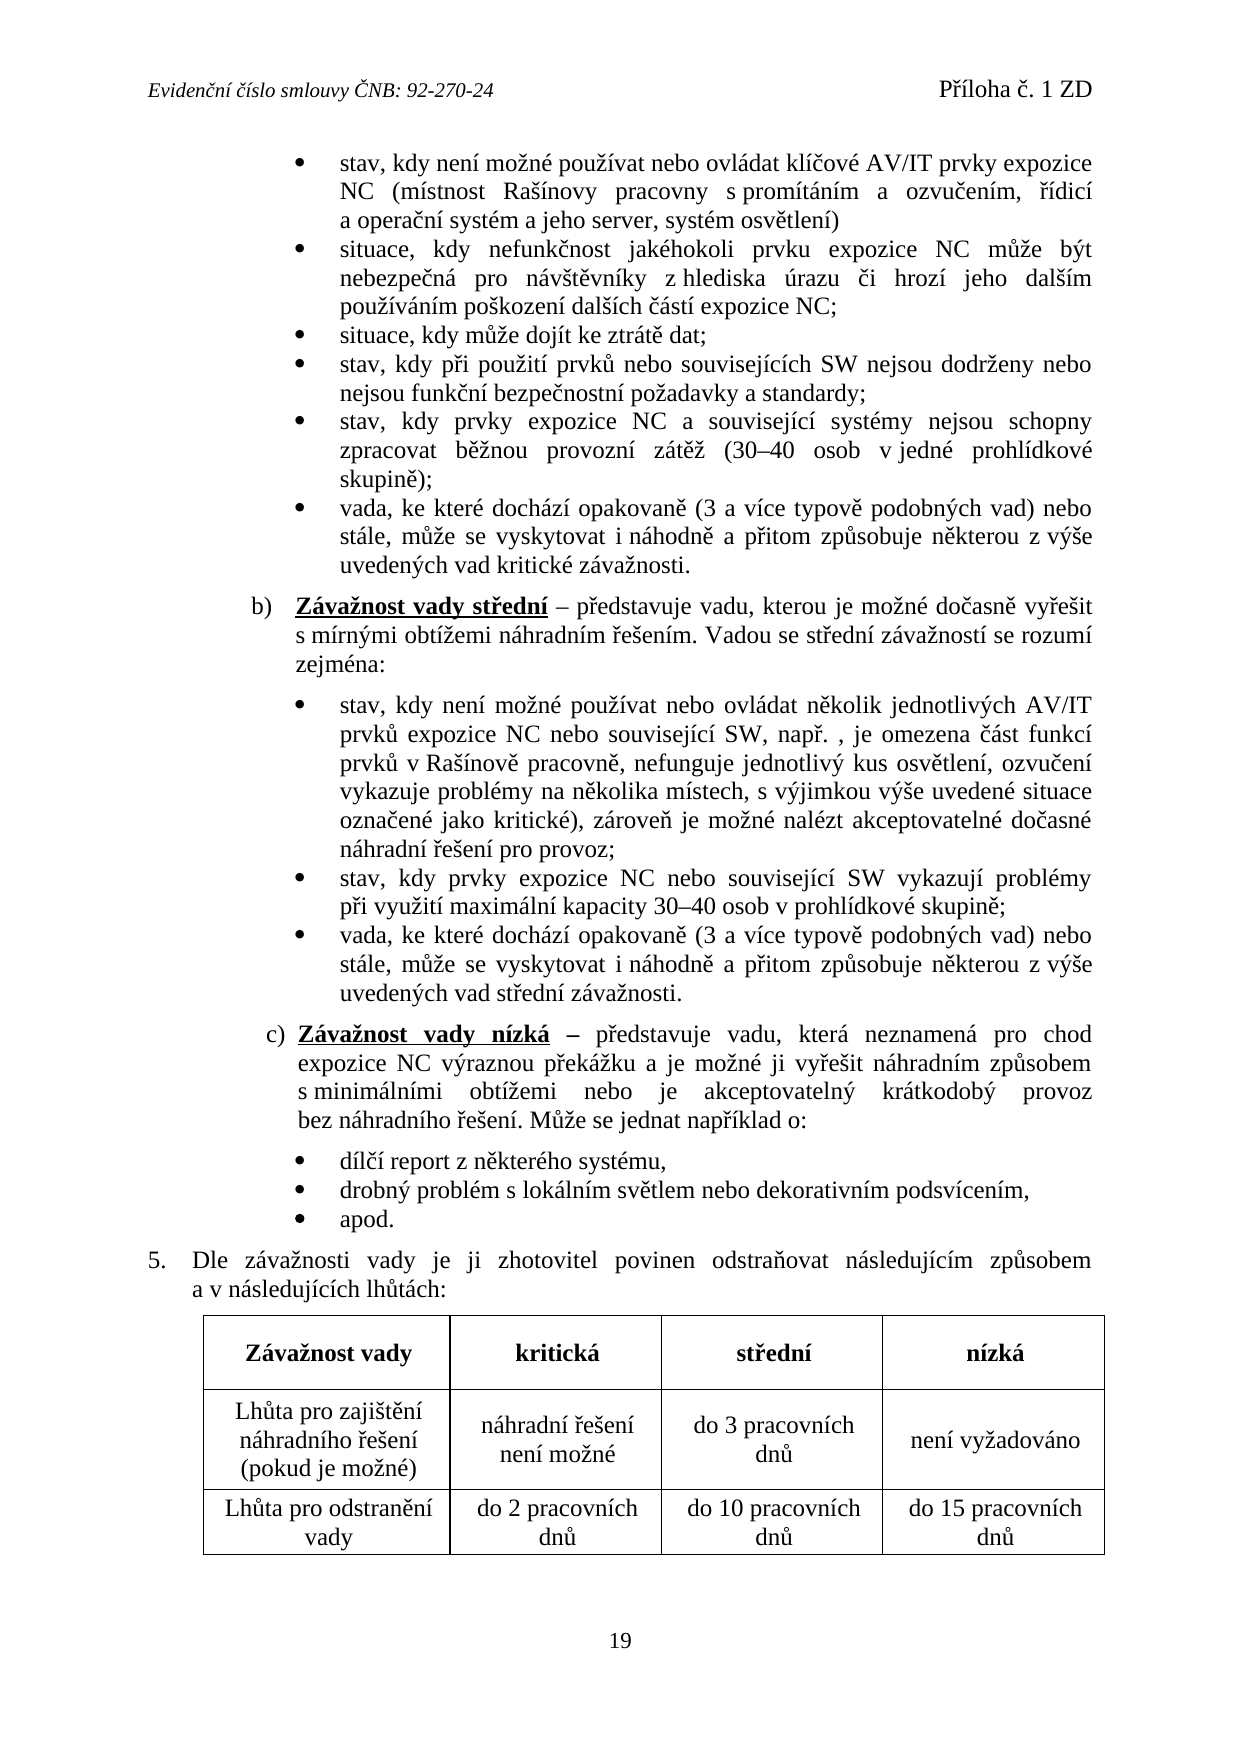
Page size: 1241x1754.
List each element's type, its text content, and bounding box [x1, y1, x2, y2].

list stav, kdy prvky expozice NC nebo související SW vykazují problémy při využití maximální kapacity 30–40 osob v prohlídkové skupině; [295, 863, 1093, 920]
list vada, ke které dochází opakovaně (3 a více typově podobných vad) nebo stále, může se vyskytovat i náhodně a přitom způsobuje některou z výše uvedených vad střední závažnosti. [295, 920, 1093, 1006]
list dílčí report z některého systému, [295, 1146, 1093, 1175]
table_cell Lhůta pro odstranění vady [204, 1490, 449, 1554]
list stav, kdy není možné používat nebo ovládat klíčové AV/IT prvky expozice NC (místnost Rašínovy pracovny s promítáním a ozvučením, řídicí a operační systém a jeho server, systém osvětlení) [295, 148, 1093, 234]
table_header střední [662, 1316, 882, 1388]
table_cell do 2 pracovních dnů [451, 1490, 661, 1554]
table_cell do 10 pracovních dnů [662, 1490, 882, 1554]
table_cell do 15 pracovních dnů [883, 1490, 1104, 1554]
list drobný problém s lokálním světlem nebo dekorativním podsvícením, [295, 1175, 1093, 1204]
list situace, kdy nefunkčnost jakéhokoli prvku expozice NC může být nebezpečná pro návštěvníky z hlediska úrazu či hrozí jeho dalším používáním poškození dalších částí expozice NC; [295, 234, 1093, 320]
list stav, kdy není možné používat nebo ovládat několik jednotlivých AV/IT prvků expozice NC nebo související SW, např. , je omezena část funkcí prvků v Rašínově pracovně, nefunguje jednotlivý kus osvětlení, ozvučení vykazuje problémy na několika místech, s výjimkou výše uvedené situace označené jako kritické), zároveň je možné nalézt akceptovatelné dočasné náhradní řešení pro provoz; [295, 690, 1093, 863]
table_header nízká [883, 1316, 1104, 1388]
table_cell do 3 pracovních dnů [662, 1390, 882, 1488]
list stav, kdy při použití prvků nebo souvisejících SW nejsou dodrženy nebo nejsou funkční bezpečnostní požadavky a standardy; [295, 349, 1093, 406]
list Závažnost vady střední – představuje vadu, kterou je možné dočasně vyřešit s mírnými obtížemi náhradním řešením. Vadou se střední závažností se rozumí zejména: [251, 591, 1093, 678]
list apod. [295, 1204, 1093, 1233]
table_header kritická [451, 1316, 661, 1388]
list Dle závažnosti vady je ji zhotovitel povinen odstraňovat následujícím způsobem a v následujících lhůtách: [148, 1245, 1093, 1303]
table_cell není vyžadováno [883, 1390, 1104, 1488]
table_cell náhradní řešení není možné [451, 1390, 661, 1488]
list situace, kdy může dojít ke ztrátě dat; [295, 320, 1093, 349]
table_cell Lhůta pro zajištění náhradního řešení (pokud je možné) [204, 1390, 449, 1488]
list vada, ke které dochází opakovaně (3 a více typově podobných vad) nebo stále, může se vyskytovat i náhodně a přitom způsobuje některou z výše uvedených vad kritické závažnosti. [295, 493, 1093, 579]
list stav, kdy prvky expozice NC a související systémy nejsou schopny zpracovat běžnou provozní zátěž (30–40 osob v jedné prohlídkové skupině); [295, 406, 1093, 493]
table_header Závažnost vady [204, 1316, 449, 1388]
list Závažnost vady nízká – představuje vadu, která neznamená pro chod expozice NC výraznou překážku a je možné ji vyřešit náhradním způsobem s minimálními obtížemi nebo je akceptovatelný krátkodobý provoz bez náhradního řešení. Může se jednat například o: [266, 1019, 1093, 1134]
